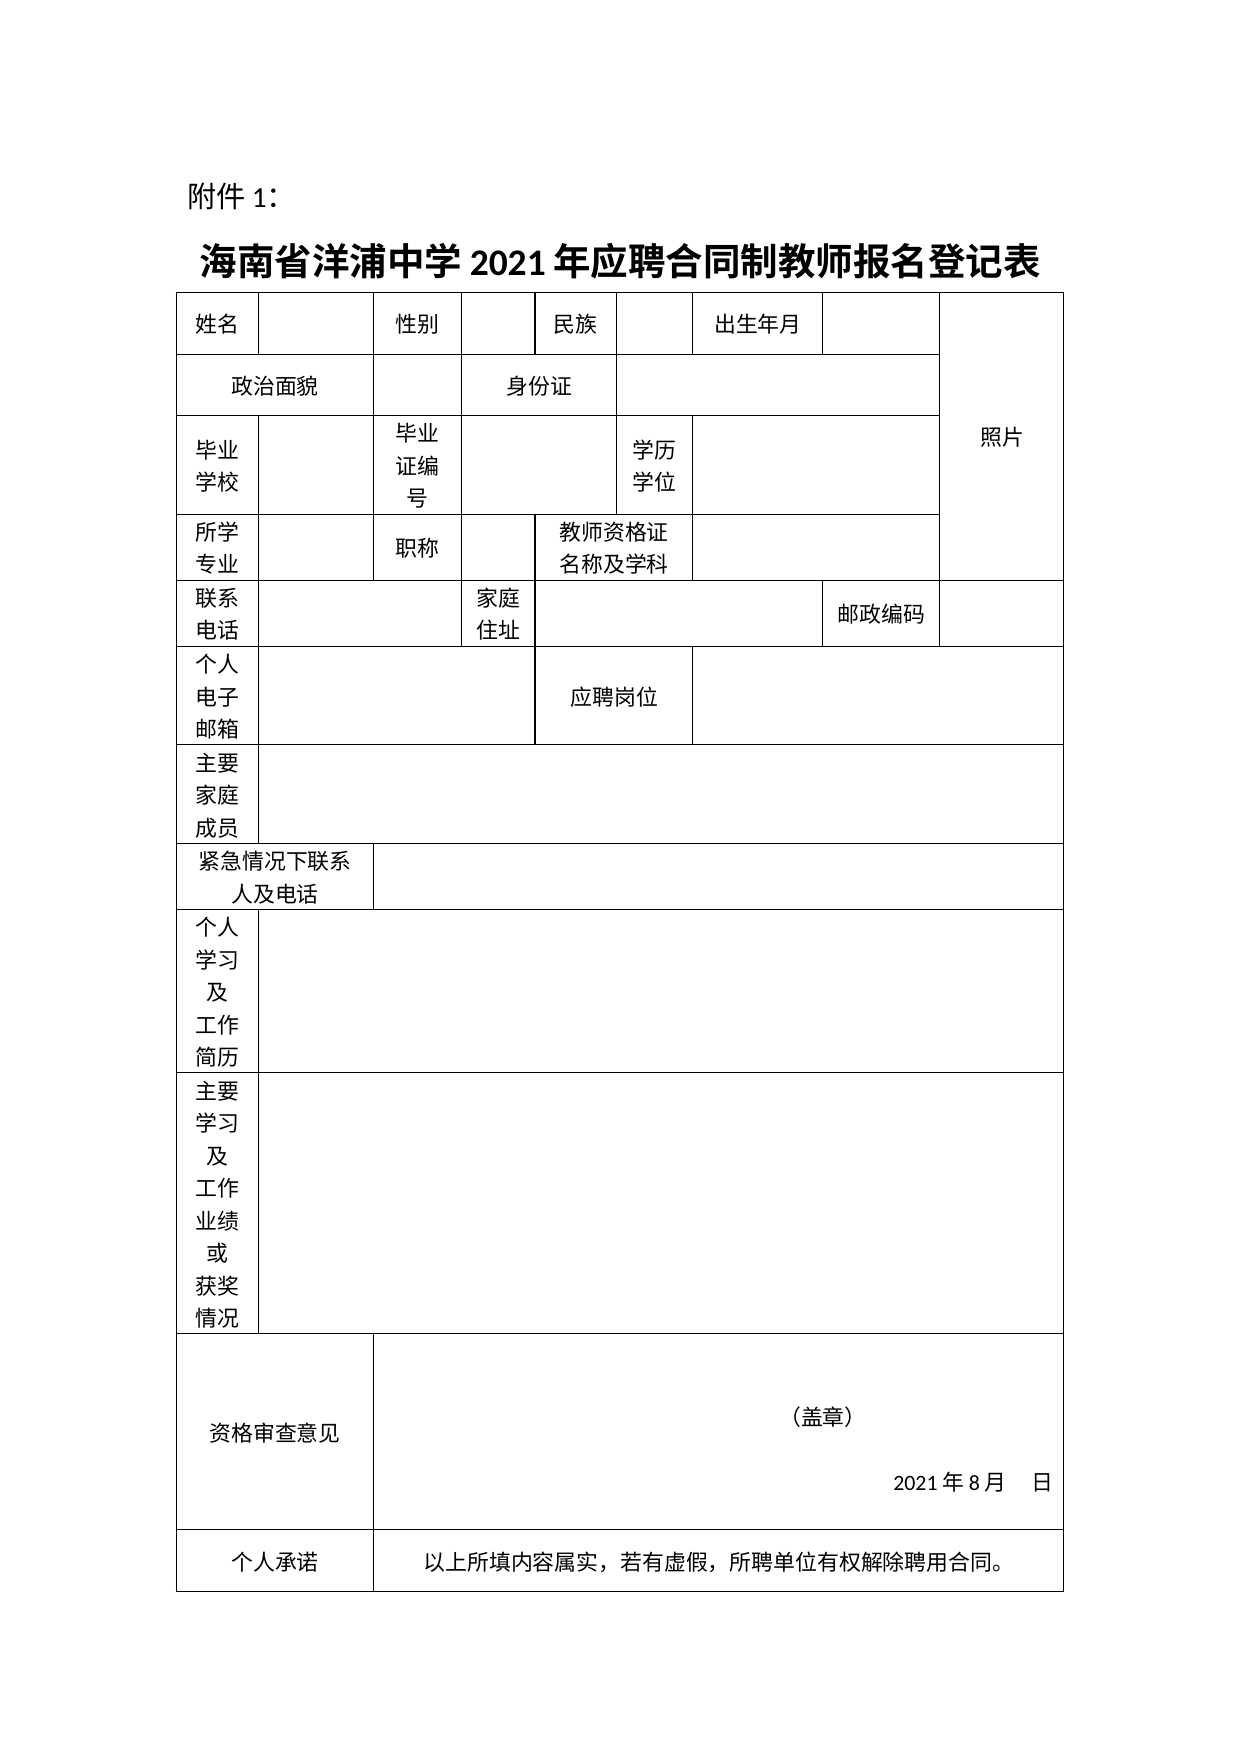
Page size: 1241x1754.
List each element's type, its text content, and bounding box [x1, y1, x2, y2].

table_cell [259, 416, 373, 513]
table_header 出生年月 [693, 293, 822, 353]
table_cell 毕业学校 [177, 416, 258, 513]
table_cell [536, 581, 822, 646]
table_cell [374, 1530, 1063, 1591]
table_header [462, 293, 534, 353]
table_cell 所学专业 [177, 515, 258, 579]
table_cell [693, 647, 1063, 744]
table_cell [259, 515, 373, 579]
table_cell 职称 [374, 515, 461, 579]
table_cell 个人电子邮箱 [177, 647, 258, 744]
table_header 性别 [374, 293, 461, 353]
table_cell [374, 355, 461, 415]
table_cell 主要家庭成员 [177, 745, 258, 843]
table_cell [259, 910, 1063, 1072]
table_header 民族 [536, 293, 616, 353]
table_cell 家庭住址 [462, 581, 534, 646]
table_header 照片 [940, 293, 1063, 579]
table_header [259, 293, 373, 353]
table_cell 联系电话 [177, 581, 258, 646]
table_cell [617, 355, 939, 415]
table_cell [374, 844, 1063, 909]
table_cell 教师资格证 名称及学科 [536, 515, 692, 579]
table_cell [940, 581, 1063, 646]
table_cell [259, 1073, 1063, 1333]
table_cell 资格审查意见 [177, 1334, 373, 1529]
table_cell 个人学习及 工作简历 [177, 910, 258, 1072]
table_cell 邮政编码 [823, 581, 939, 646]
table_cell 身份证 [462, 355, 616, 415]
table_cell [259, 581, 461, 646]
table_header [617, 293, 692, 353]
table_cell [462, 416, 616, 513]
table_header 姓名 [177, 293, 258, 353]
table_cell 主要学习 及 工作业绩 或 获奖情况 [177, 1073, 258, 1333]
table_cell （盖章） 2021年 8 月 日 [374, 1334, 1063, 1529]
table_cell [462, 515, 534, 579]
table_cell 学历学位 [617, 416, 692, 513]
table_cell [259, 647, 534, 744]
table_cell 政治面貌 [177, 355, 373, 415]
table_cell [693, 515, 939, 579]
table_cell [259, 745, 1063, 843]
table_cell 毕业证编号 [374, 416, 461, 513]
text 海南省洋浦中学2021年应聘合同制教师报名登记表 [187, 227, 1053, 292]
table_header [823, 293, 939, 353]
table_cell 个人承诺 [177, 1530, 373, 1591]
table_cell 应聘岗位 [536, 647, 692, 744]
table_cell [693, 416, 939, 513]
text 附件1： [187, 162, 1053, 227]
table_cell 紧急情况下联系人及电话 [177, 844, 373, 909]
